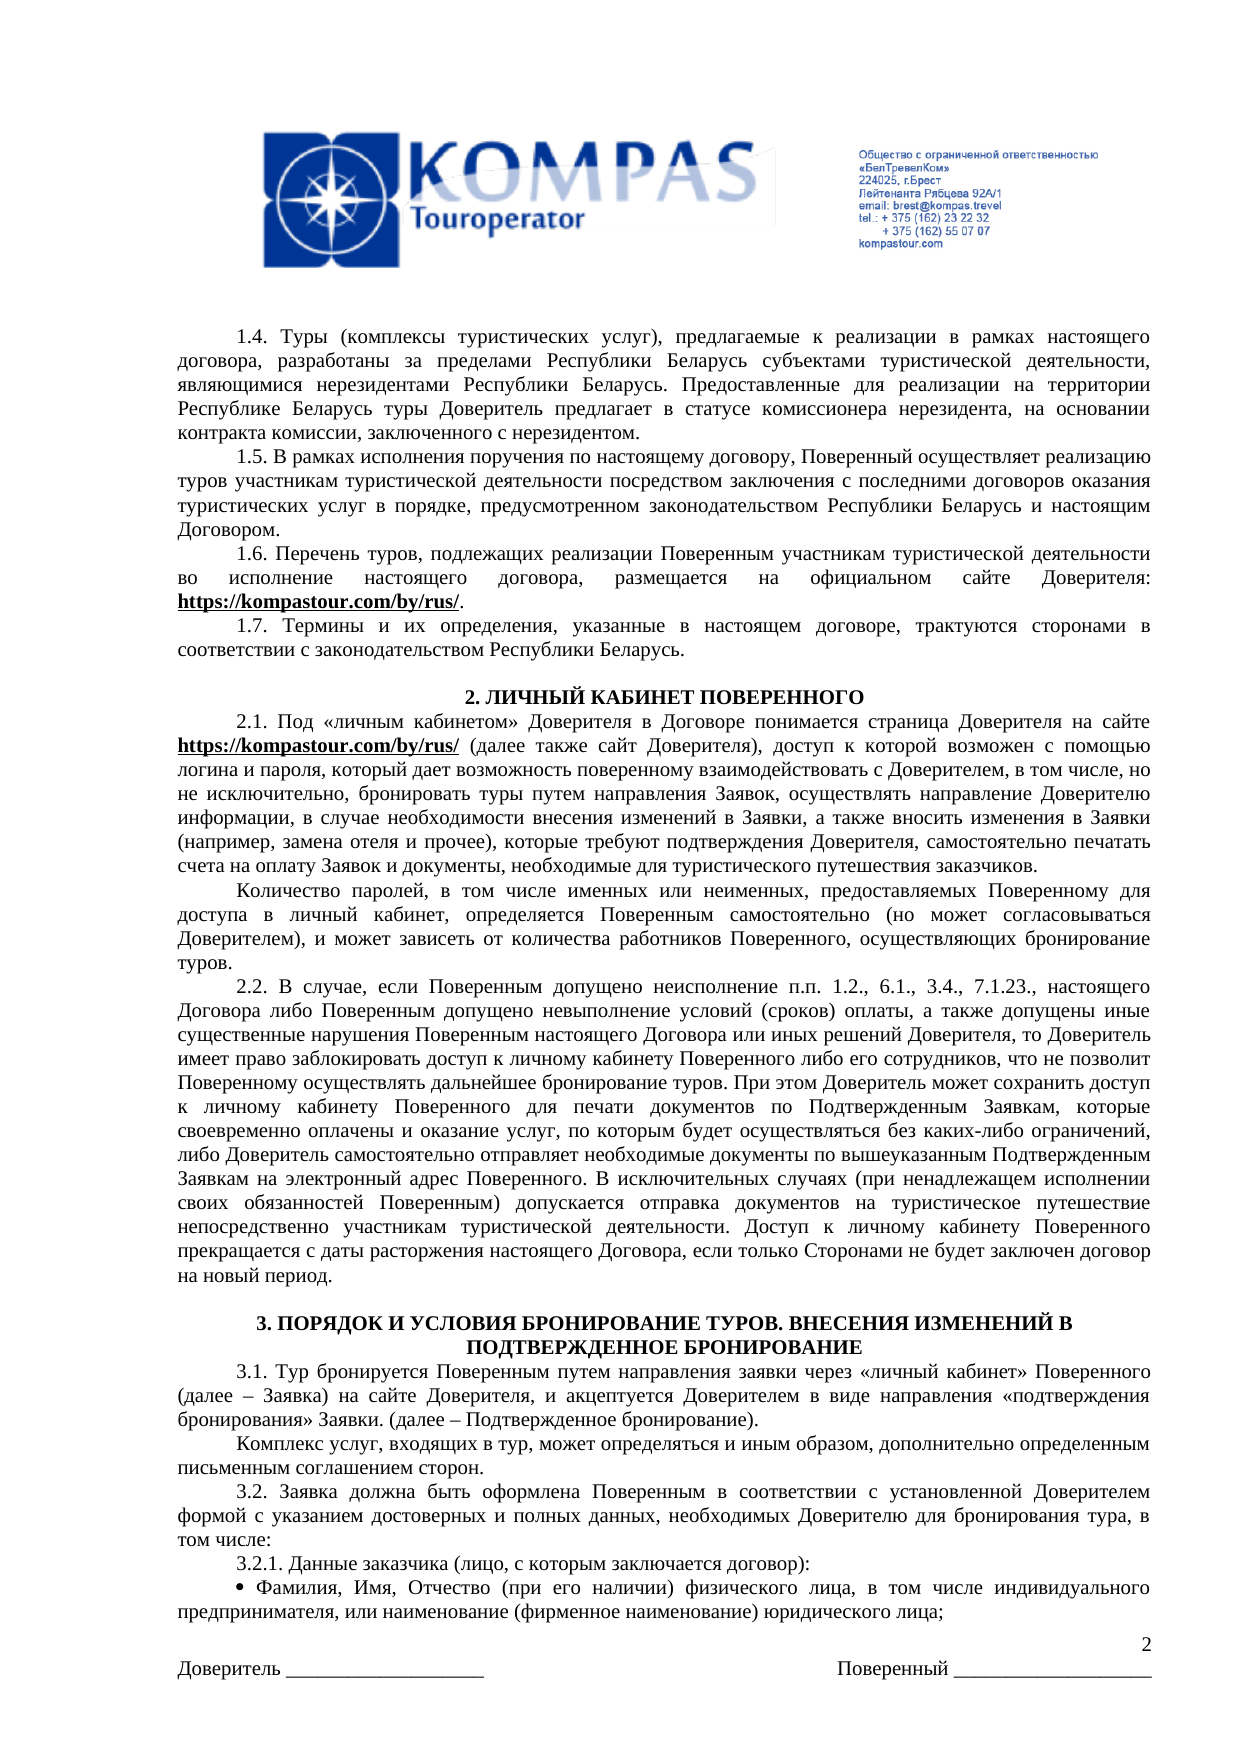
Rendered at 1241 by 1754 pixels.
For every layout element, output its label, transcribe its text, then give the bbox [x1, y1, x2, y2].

text 2.2. В случае, если Поверенным допущено неисполнение п.п. 1.2., 6.1., 3.4., 7.1.23., настоящего Договора либо Поверенным допущено невыполнение условий (сроков) оплаты, а также допущены иные существенные нарушения Поверенным настоящего Договора или иных решений Доверителя, то Доверитель имеет право заблокировать доступ к личному кабинету Поверенного либо его сотрудников, что не позволит Поверенному осуществлять дальнейшее бронирование туров. При этом Доверитель может сохранить доступ к личному кабинету Поверенного для печати документов по Подтвержденным Заявкам, которые своевременно оплачены и оказание услуг, по которым будет осуществляться без каких-либо ограничений, либо Доверитель самостоятельно отправляет необходимые документы по вышеуказанным Подтвержденным Заявкам на электронный адрес Поверенного. В исключительных случаях (при ненадлежащем исполнении своих обязанностей Поверенным) допускается отправка документов на туристическое путешествие непосредственно участникам туристической деятельности. Доступ к личному кабинету Поверенного прекращается с даты расторжения настоящего Договора, если только Сторонами не будет заключен договор на новый период. [177, 974, 1152, 1287]
text 1.7. Термины и их определения, указанные в настоящем договоре, трактуются сторонами в соответствии с законодательством Республики Беларусь. [177, 613, 1152, 661]
list Фамилия, Имя, Отчество (при его наличии) физического лица, в том числе индивидуального предпринимателя, или наименование (фирменное наименование) юридического лица; [177, 1575, 1152, 1623]
text Количество паролей, в том числе именных или неименных, предоставляемых Поверенному для доступа в личный кабинет, определяется Поверенным самостоятельно (но может согласовываться Доверителем), и может зависеть от количества работников Поверенного, осуществляющих бронирование туров. [177, 877, 1152, 974]
picture [177, 102, 1182, 295]
text Комплекс услуг, входящих в тур, может определяться и иным образом, дополнительно определенным письменным соглашением сторон. [177, 1431, 1152, 1479]
text 2. ЛИЧНЫЙ КАБИНЕТ ПОВЕРЕННОГО [177, 685, 1152, 709]
list 3.2. Заявка должна быть оформлена Поверенным в соответствии с установленной Доверителем формой с указанием достоверных и полных данных, необходимых Доверителю для бронирования тура, в том числе: [177, 1479, 1152, 1551]
text 2.1. Под «личным кабинетом» Доверителя в Договоре понимается страница Доверителя на сайте https://kompastour.com/by/rus/ (далее также сайт Доверителя), доступ к которой возможен с помощью логина и пароля, который дает возможность поверенному взаимодействовать с Доверителем, в том числе, но не исключительно, бронировать туры путем направления Заявок, осуществлять направление Доверителю информации, в случае необходимости внесения изменений в Заявки, а также вносить изменения в Заявки (например, замена отеля и прочее), которые требуют подтверждения Доверителя, самостоятельно печатать счета на оплату Заявок и документы, необходимые для туристического путешествия заказчиков. [177, 709, 1152, 877]
list 3.1. Тур бронируется Поверенным путем направления заявки через «личный кабинет» Поверенного (далее – Заявка) на сайте Доверителя, и акцептуется Доверителем в виде направления «подтверждения бронирования» Заявки. (далее – Подтвержденное бронирование). [177, 1359, 1152, 1431]
text 1.6. Перечень туров, подлежащих реализации Поверенным участникам туристической деятельности во исполнение настоящего договора, размещается на официальном сайте Доверителя: https://kompastour.com/by/rus/. [177, 541, 1152, 613]
list 3. ПОРЯДОК И УСЛОВИЯ БРОНИРОВАНИЕ ТУРОВ. ВНЕСЕНИЯ ИЗМЕНЕНИЙ В ПОДТВЕРЖДЕННОЕ БРОНИРОВАНИЕ [177, 1311, 1152, 1359]
list 3.2.1. Данные заказчика (лицо, с которым заключается договор): [177, 1551, 1152, 1575]
text 1.5. В рамках исполнения поручения по настоящему договору, Поверенный осуществляет реализацию туров участникам туристической деятельности посредством заключения с последними договоров оказания туристических услуг в порядке, предусмотренном законодательством Республики Беларусь и настоящим Договором. [177, 444, 1152, 541]
text 1.4. Туры (комплексы туристических услуг), предлагаемые к реализации в рамках настоящего договора, разработаны за пределами Республики Беларусь субъектами туристической деятельности, являющимися нерезидентами Республики Беларусь. Предоставленные для реализации на территории Республике Беларусь туры Доверитель предлагает в статусе комиссионера нерезидента, на основании контракта комиссии, заключенного с нерезидентом. [177, 324, 1152, 444]
